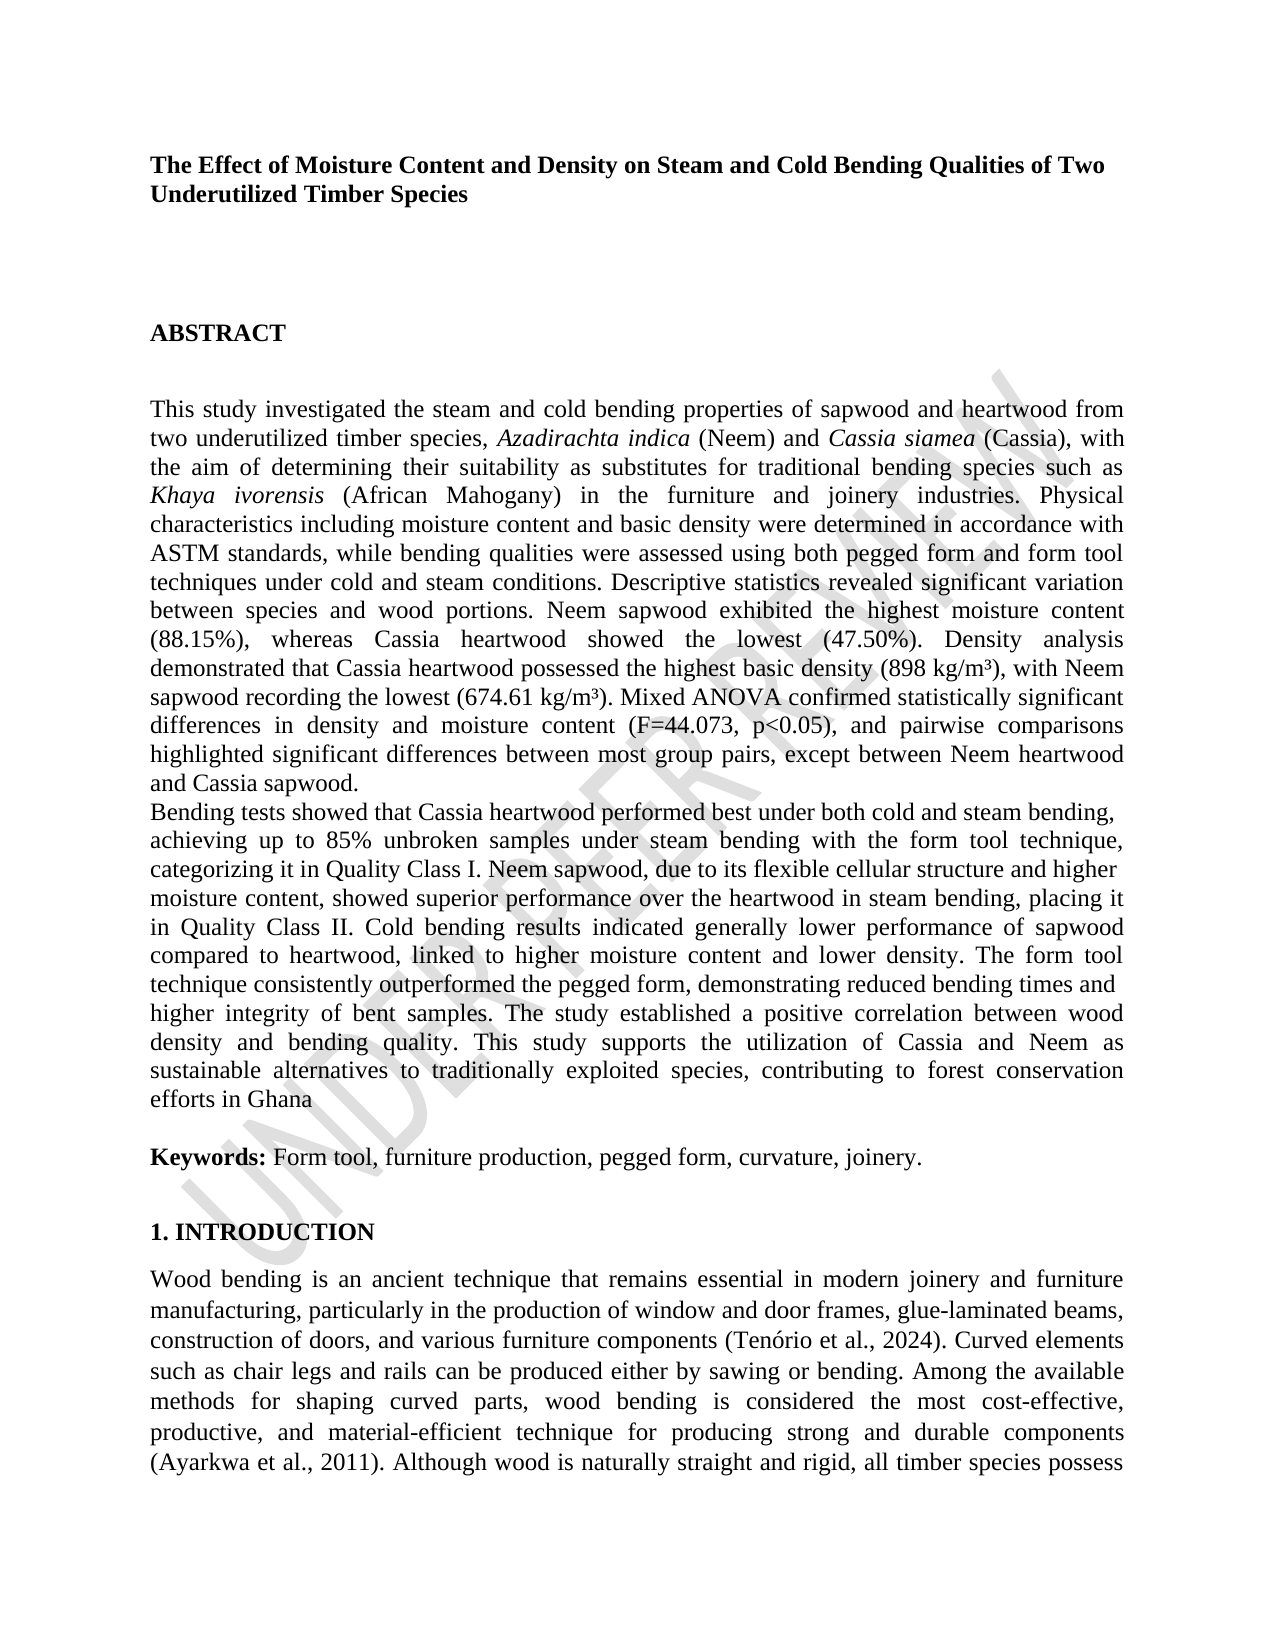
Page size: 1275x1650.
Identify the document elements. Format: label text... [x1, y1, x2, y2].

text achieving up to 85% unbroken samples under steam bending with the form tool technique, categorizing it in Quality Class I. Neem sapwood, due to its flexible cellular structure and higher [150, 825, 1125, 883]
text This study investigated the steam and cold bending properties of sapwood and heartwood from two underutilized timber species, Azadirachta indica (Neem) and Cassia siamea (Cassia), with the aim of determining their suitability as substitutes for traditional bending species such as Khaya ivorensis (African Mahogany) in the furniture and joinery industries. Physical characteristics including moisture content and basic density were determined in accordance with ASTM standards, while bending qualities were assessed using both pegged form and form tool techniques under cold and steam conditions. Descriptive statistics revealed significant variation between species and wood portions. Neem sapwood exhibited the highest moisture content (88.15%), whereas Cassia heartwood showed the lowest (47.50%). Density analysis demonstrated that Cassia heartwood possessed the highest basic density (898 kg/m³), with Neem sapwood recording the lowest (674.61 kg/m³). Mixed ANOVA confirmed statistically significant differences in density and moisture content (F=44.073, p<0.05), and pairwise comparisons highlighted significant differences between most group pairs, except between Neem heartwood and Cassia sapwood. [150, 365, 1125, 797]
text ABSTRACT [150, 318, 1125, 347]
text Bending tests showed that Cassia heartwood performed best under both cold and steam bending, [150, 797, 1125, 825]
text moisture content, showed superior performance over the heartwood in steam bending, placing it in Quality Class II. Cold bending results indicated generally lower performance of sapwood compared to heartwood, linked to higher moisture content and lower density. The form tool technique consistently outperformed the pegged form, demonstrating reduced bending times and [150, 883, 1125, 998]
text higher integrity of bent samples. The study established a positive correlation between wood density and bending quality. This study supports the utilization of Cassia and Neem as sustainable alternatives to traditionally exploited species, contributing to forest conservation efforts in Ghana [150, 998, 1125, 1113]
text 1. INTRODUCTION [150, 1217, 1125, 1246]
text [150, 1264, 1125, 1476]
text The Effect of Moisture Content and Density on Steam and Cold Bending Qualities of Two Underutilized Timber Species [150, 150, 1125, 207]
text Keywords: Form tool, furniture production, pegged form, curvature, joinery. [150, 1142, 1125, 1170]
